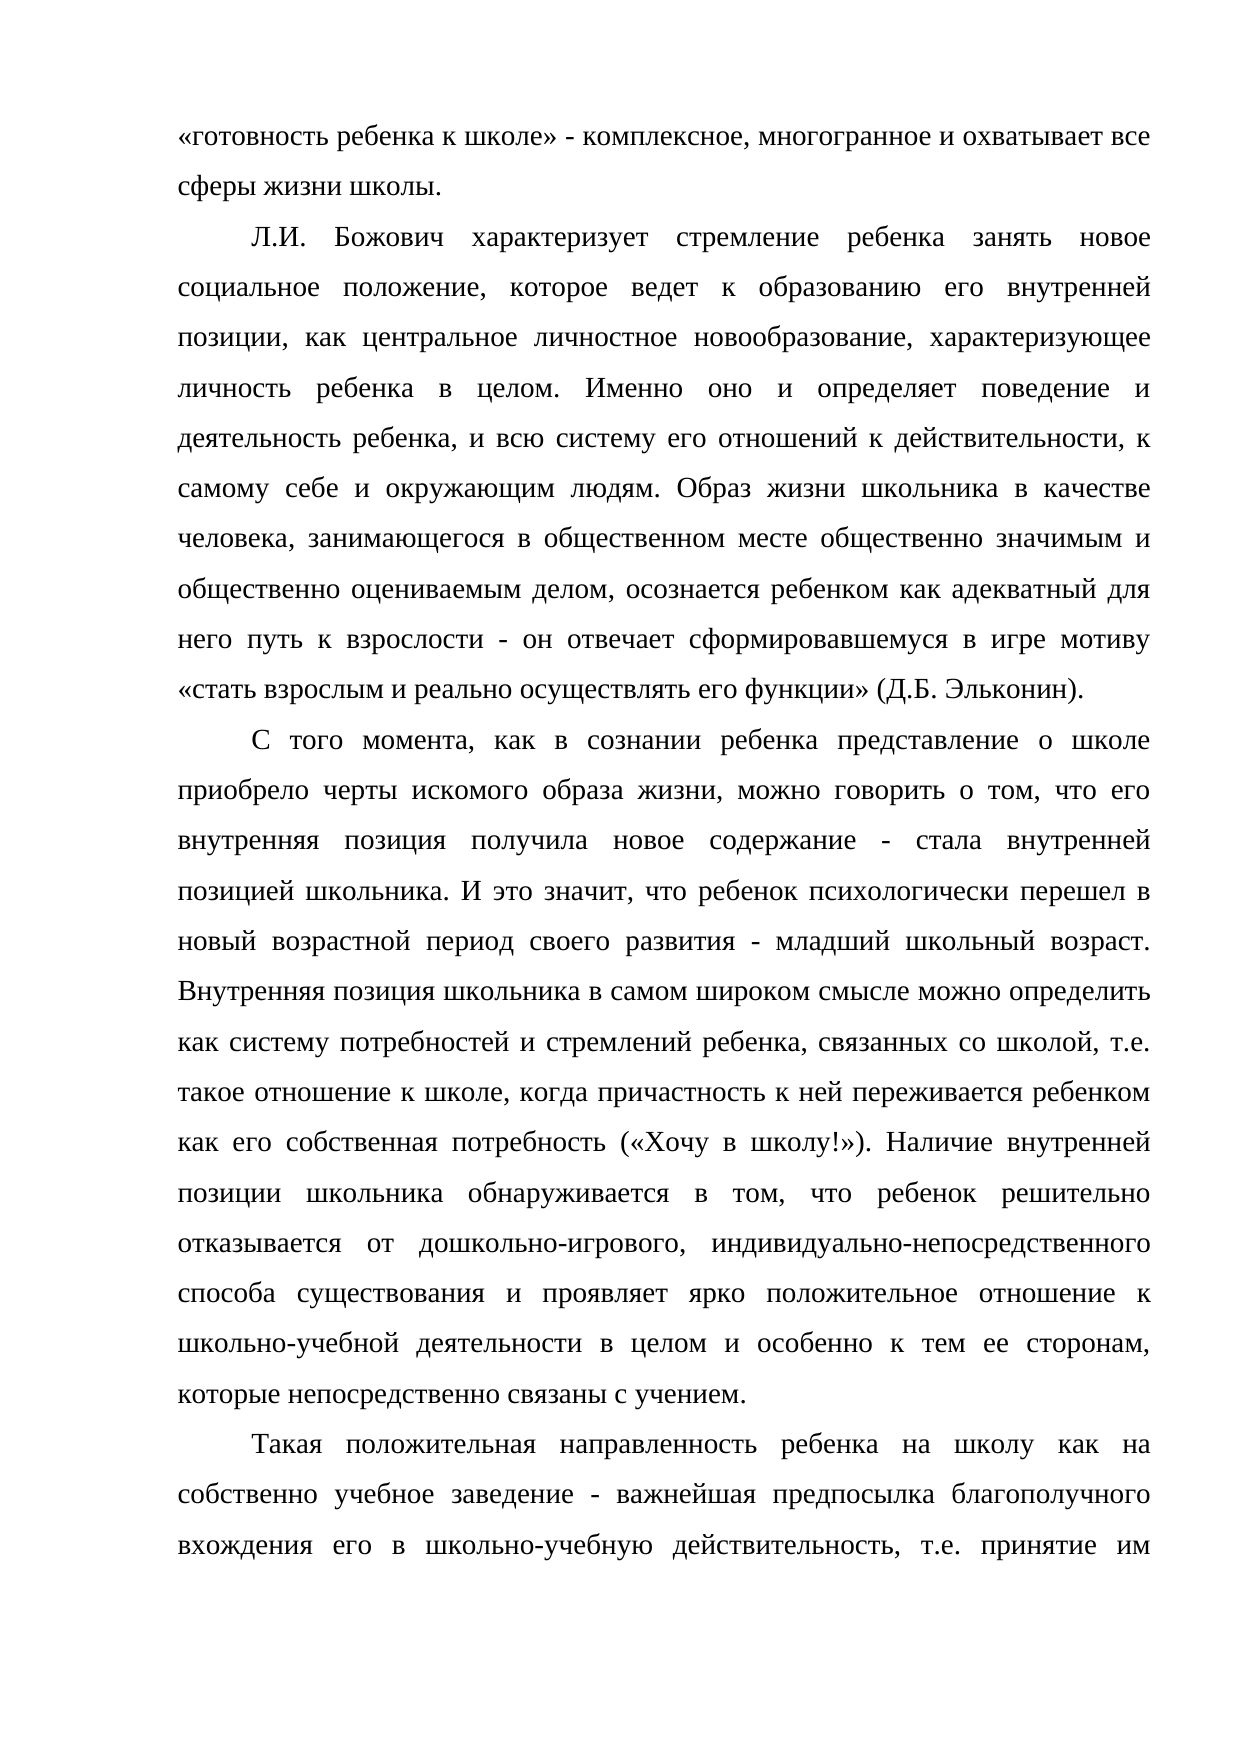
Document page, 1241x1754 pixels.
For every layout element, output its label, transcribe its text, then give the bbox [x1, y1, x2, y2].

text Л.И. Божович характеризует стремление ребенка занять новое социальное положение, которое ведет к образованию его внутренней позиции, как центральное личностное новообразование, характеризующее личность ребенка в целом. Именно оно и определяет поведение и деятельность ребенка, и всю систему его отношений к действительности, к самому себе и окружающим людям. Образ жизни школьника в качестве человека, занимающегося в общественном месте общественно значимым и общественно оцениваемым делом, осознается ребенком как адекватный для него путь к взрослости - он отвечает сформировавшемуся в игре мотиву «стать взрослым и реально осуществлять его функции» (Д.Б. Эльконин). [177, 219, 1152, 705]
text С того момента, как в сознании ребенка представление о школе приобрело черты искомого образа жизни, можно говорить о том, что его внутренняя позиция получила новое содержание - стала внутренней позицией школьника. И это значит, что ребенок психологически перешел в новый возрастной период своего развития - младший школьный возраст. Внутренняя позиция школьника в самом широком смысле можно определить как систему потребностей и стремлений ребенка, связанных со школой, т.е. такое отношение к школе, когда причастность к ней переживается ребенком как его собственная потребность («Хочу в школу!»). Наличие внутренней позиции школьника обнаруживается в том, что ребенок решительно отказывается от дошкольно-игрового, индивидуально-непосредственного способа существования и проявляет ярко положительное отношение к школьно-учебной деятельности в целом и особенно к тем ее сторонам, которые непосредственно связаны с учением. [177, 722, 1152, 1409]
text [177, 118, 1152, 202]
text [177, 1426, 1152, 1560]
